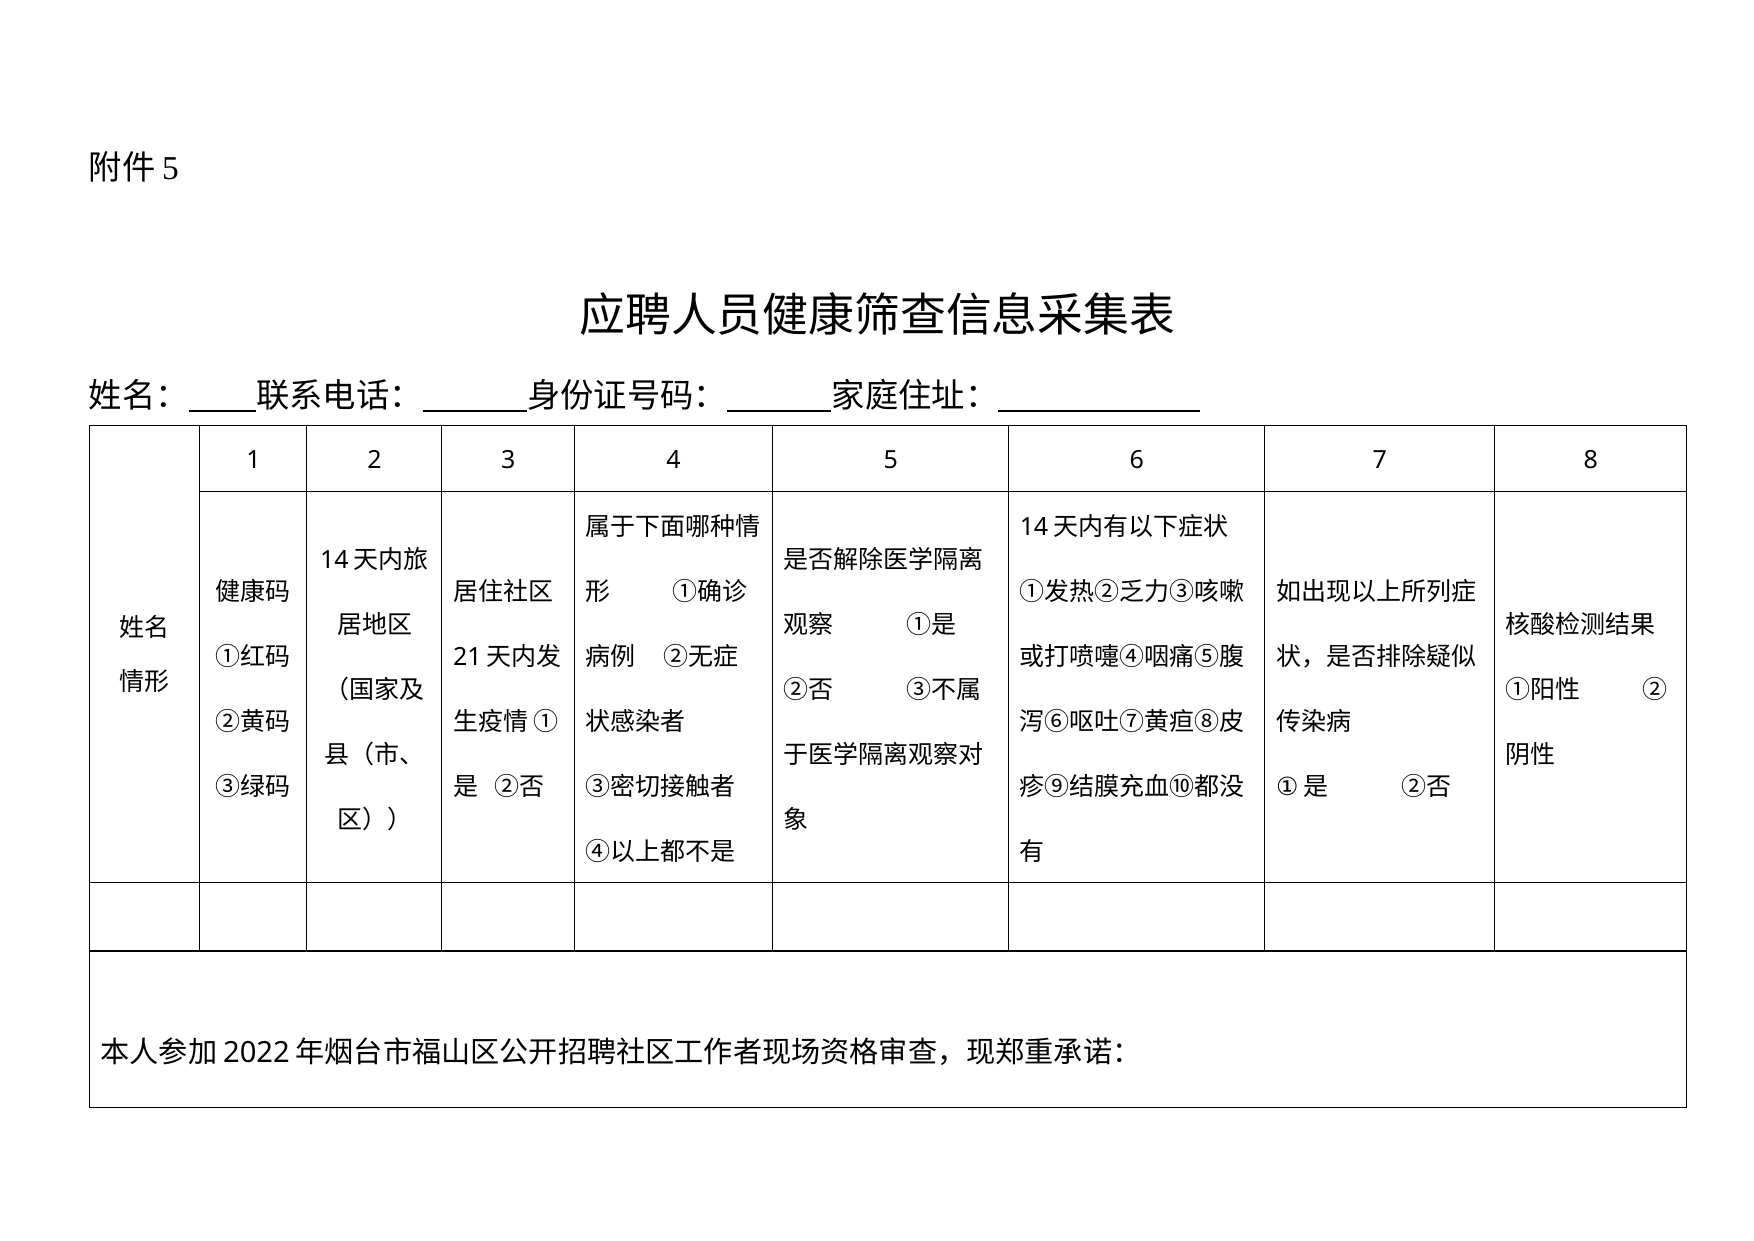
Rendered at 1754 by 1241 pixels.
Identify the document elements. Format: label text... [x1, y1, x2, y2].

table_header 3 [442, 426, 574, 491]
table_cell [1265, 883, 1494, 950]
table_header 4 [575, 426, 772, 491]
table_cell 是否解除医学隔离观察 ①是 ②否 ③不属于医学隔离观察对象 [773, 492, 1008, 882]
table_cell 14天内旅居地区（国家及县（市、区）） [307, 492, 441, 882]
table_cell [442, 883, 574, 950]
table_cell [200, 883, 306, 950]
text 姓名： 联系电话： 身份证号码： 家庭住址： [88, 360, 1665, 425]
table_header 5 [773, 426, 1008, 491]
table_cell 核酸检测结果①阳性 ②阴性 [1495, 492, 1686, 882]
table_cell 如出现以上所列症状，是否排除疑似传染病 ①是 ②否 [1265, 492, 1494, 882]
table_cell [773, 883, 1008, 950]
text 附件5 [88, 133, 1665, 198]
table_cell 14天内有以下症状 ①发热②乏力③咳嗽或打喷嚏④咽痛⑤腹泻⑥呕吐⑦黄疸⑧皮疹⑨结膜充血⑩都没有 [1009, 492, 1264, 882]
table_header 姓名 情形 [90, 426, 199, 882]
table_cell [90, 883, 199, 950]
table_header 8 [1495, 426, 1686, 491]
table_cell 居住社区21天内发生疫情 ①是 ②否 [442, 492, 574, 882]
table_header 7 [1265, 426, 1494, 491]
table_cell [1495, 883, 1686, 950]
table_header 1 [200, 426, 306, 491]
table_cell [307, 883, 441, 950]
table_cell 健康码①红码②黄码③绿码 [200, 492, 306, 882]
table_header 2 [307, 426, 441, 491]
table_cell [575, 883, 772, 950]
table_cell 属于下面哪种情形 ①确诊病例 ②无症状感染者 ③密切接触者 ④以上都不是 [575, 492, 772, 882]
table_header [90, 952, 1686, 1107]
text 应聘人员健康筛查信息采集表 [88, 263, 1665, 360]
table_header 6 [1009, 426, 1264, 491]
table_cell [1009, 883, 1264, 950]
